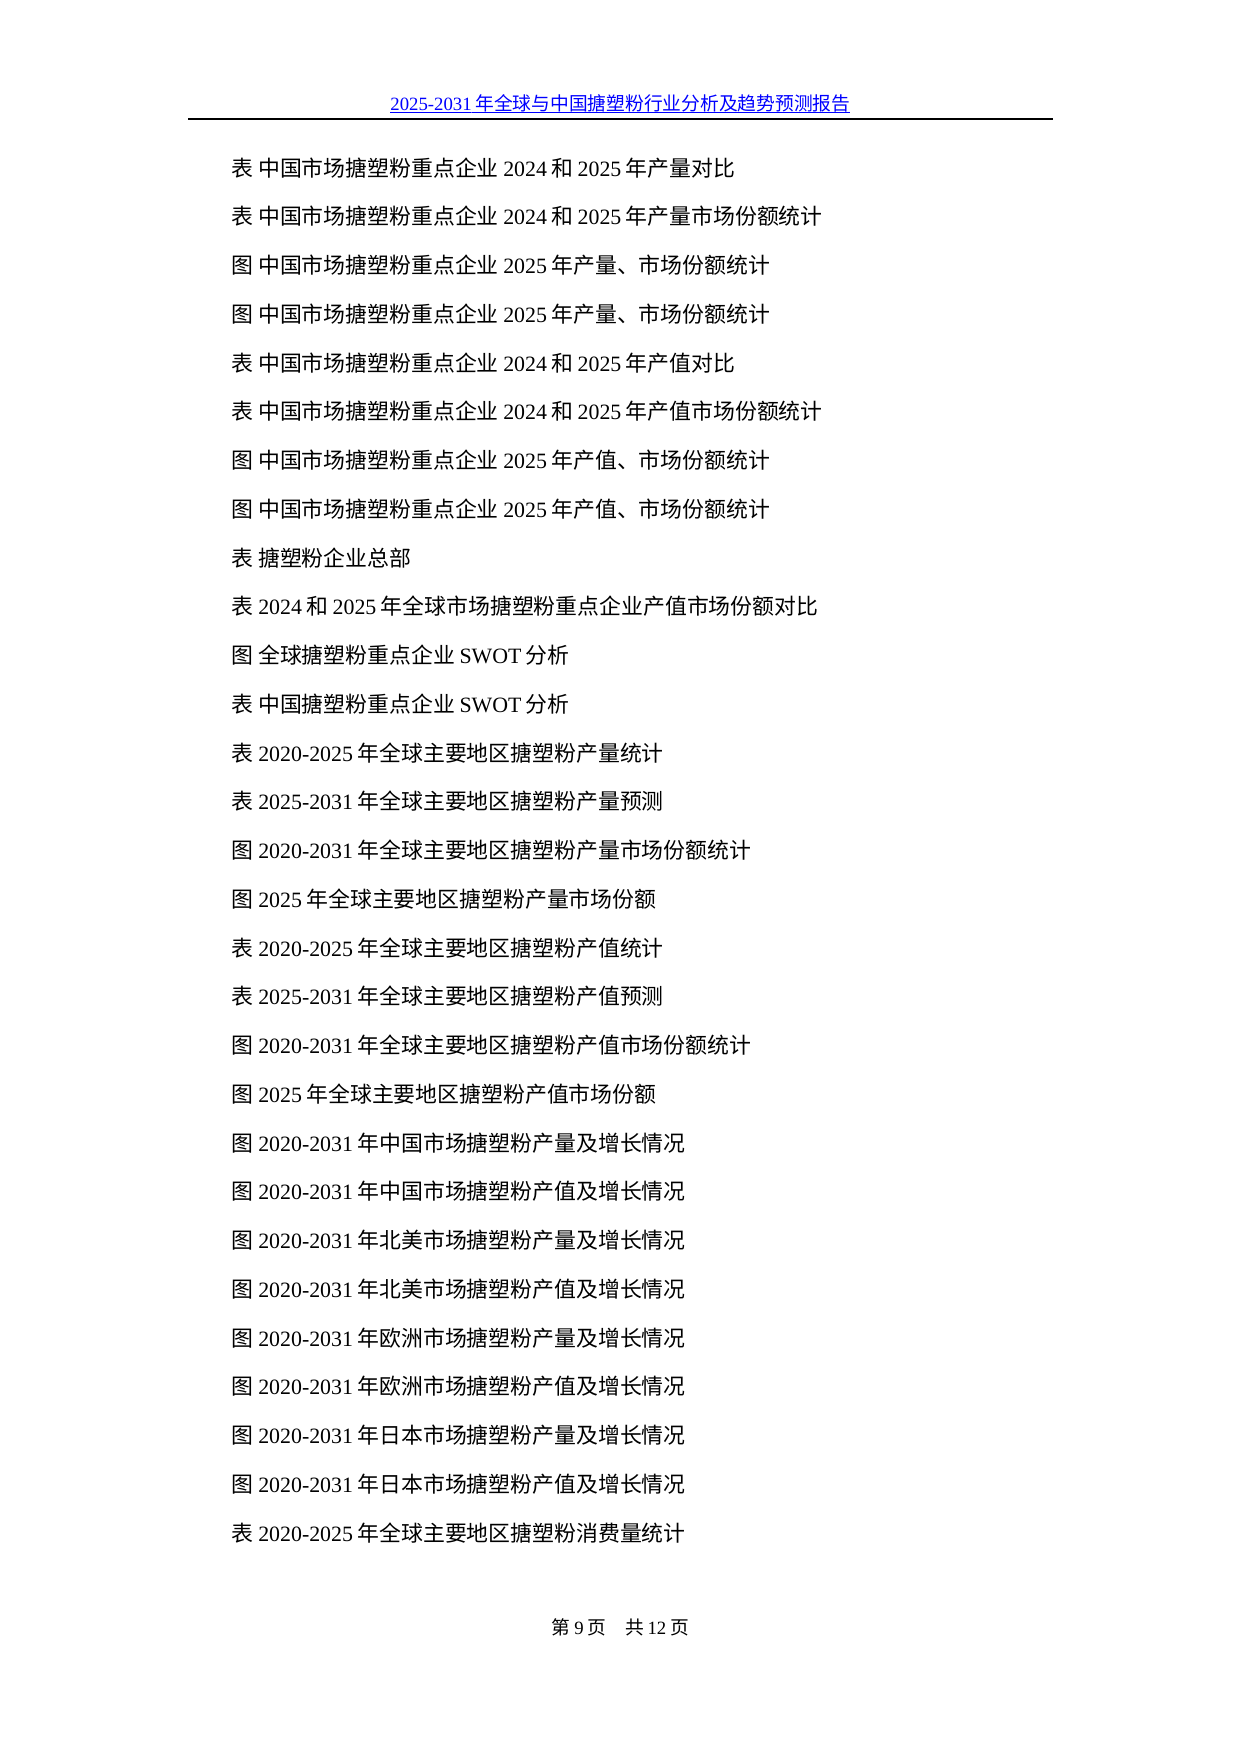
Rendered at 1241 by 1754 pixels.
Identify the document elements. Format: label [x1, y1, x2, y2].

text [187, 150, 1053, 1548]
